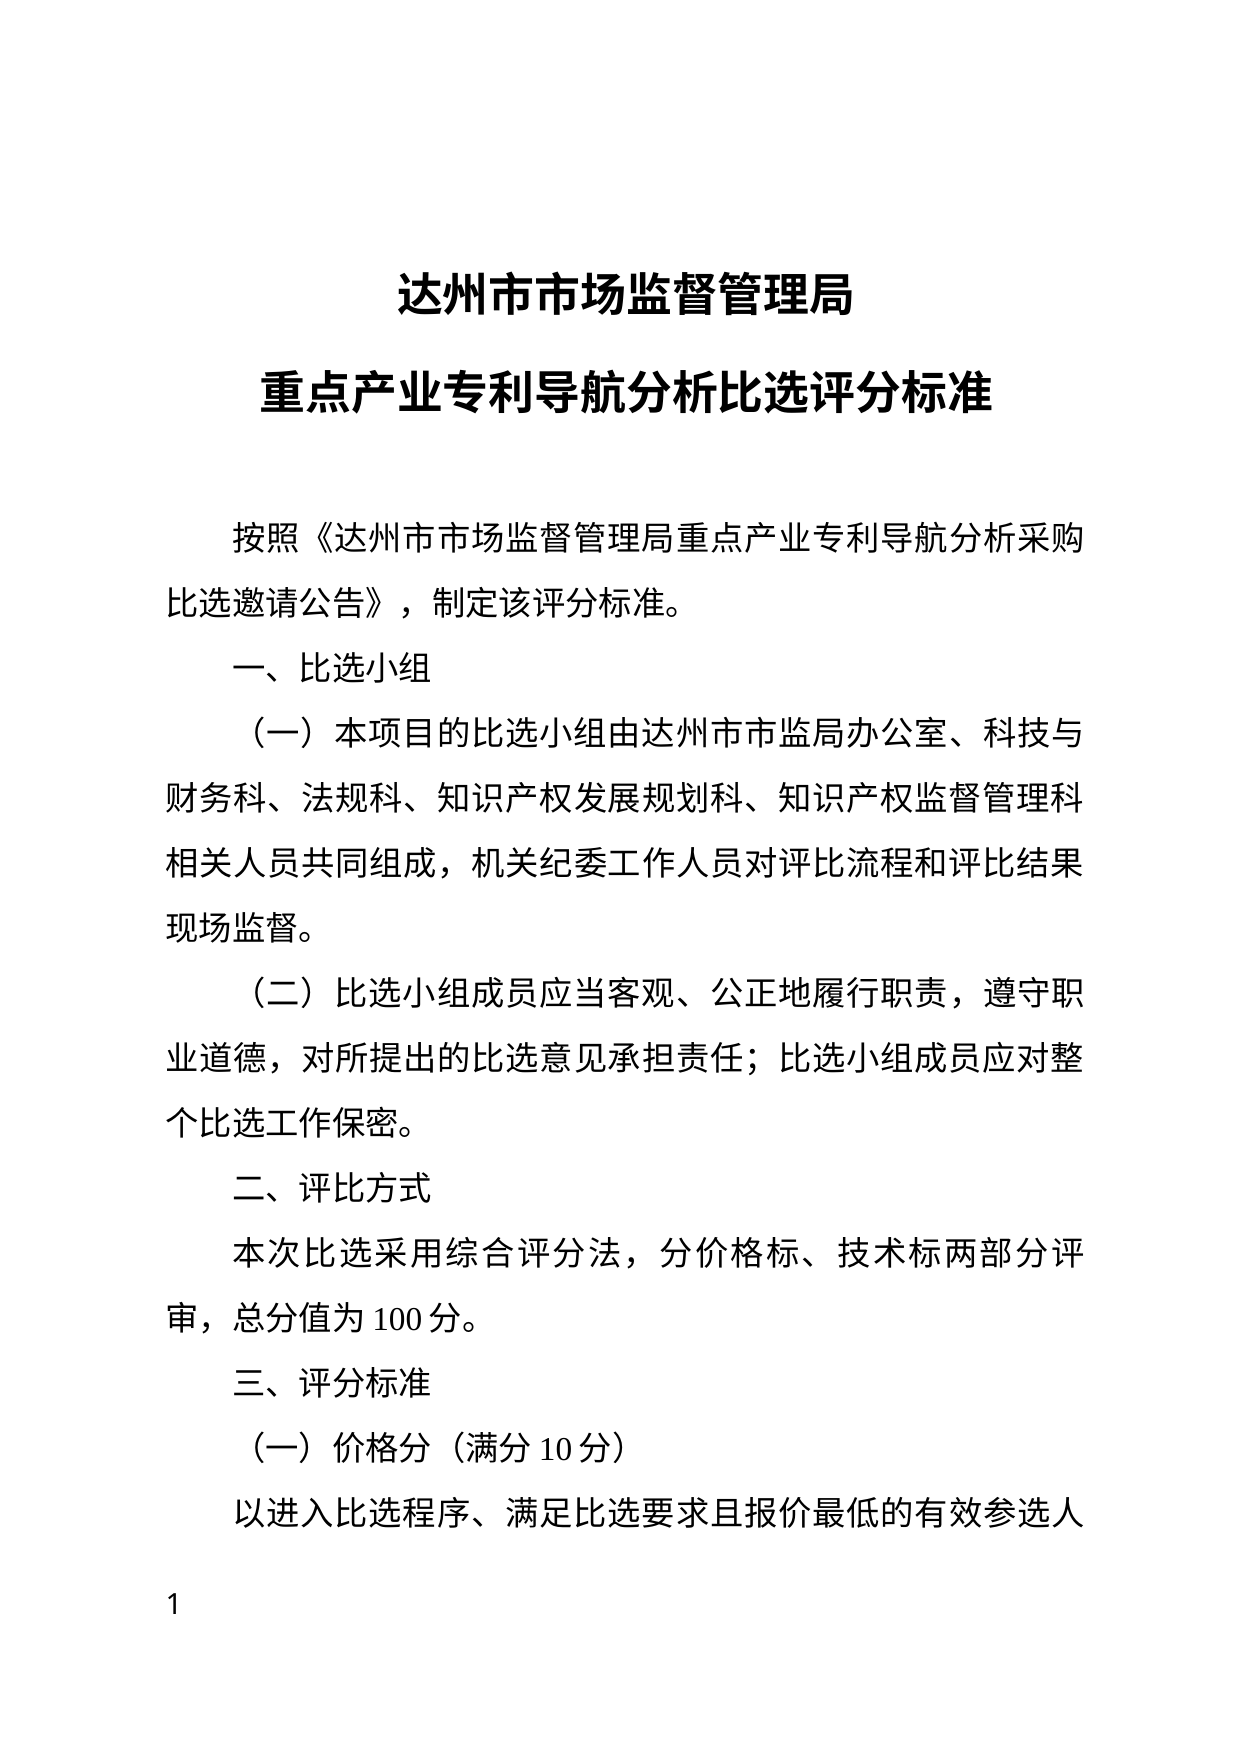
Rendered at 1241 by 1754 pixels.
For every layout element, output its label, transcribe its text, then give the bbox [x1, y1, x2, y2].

text 重点产业专利导航分析比选评分标准 [165, 341, 1087, 438]
text 达州市市场监督管理局 [165, 243, 1087, 341]
text （一）价格分（满分10分） [165, 1413, 1087, 1478]
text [165, 1478, 1087, 1543]
text （一）本项目的比选小组由达州市市监局办公室、科技与财务科、法规科、知识产权发展规划科、知识产权监督管理科相关人员共同组成，机关纪委工作人员对评比流程和评比结果现场监督。 [165, 698, 1087, 958]
text 按照《达州市市场监督管理局重点产业专利导航分析采购比选邀请公告》，制定该评分标准。 [165, 503, 1087, 633]
text （二）比选小组成员应当客观、公正地履行职责，遵守职业道德，对所提出的比选意见承担责任；比选小组成员应对整个比选工作保密。 [165, 958, 1087, 1153]
text 本次比选采用综合评分法，分价格标、技术标两部分评审，总分值为100分。 [165, 1218, 1087, 1348]
text 二、评比方式 [165, 1153, 1087, 1218]
text 三、评分标准 [165, 1348, 1087, 1413]
text 一、比选小组 [165, 633, 1087, 698]
